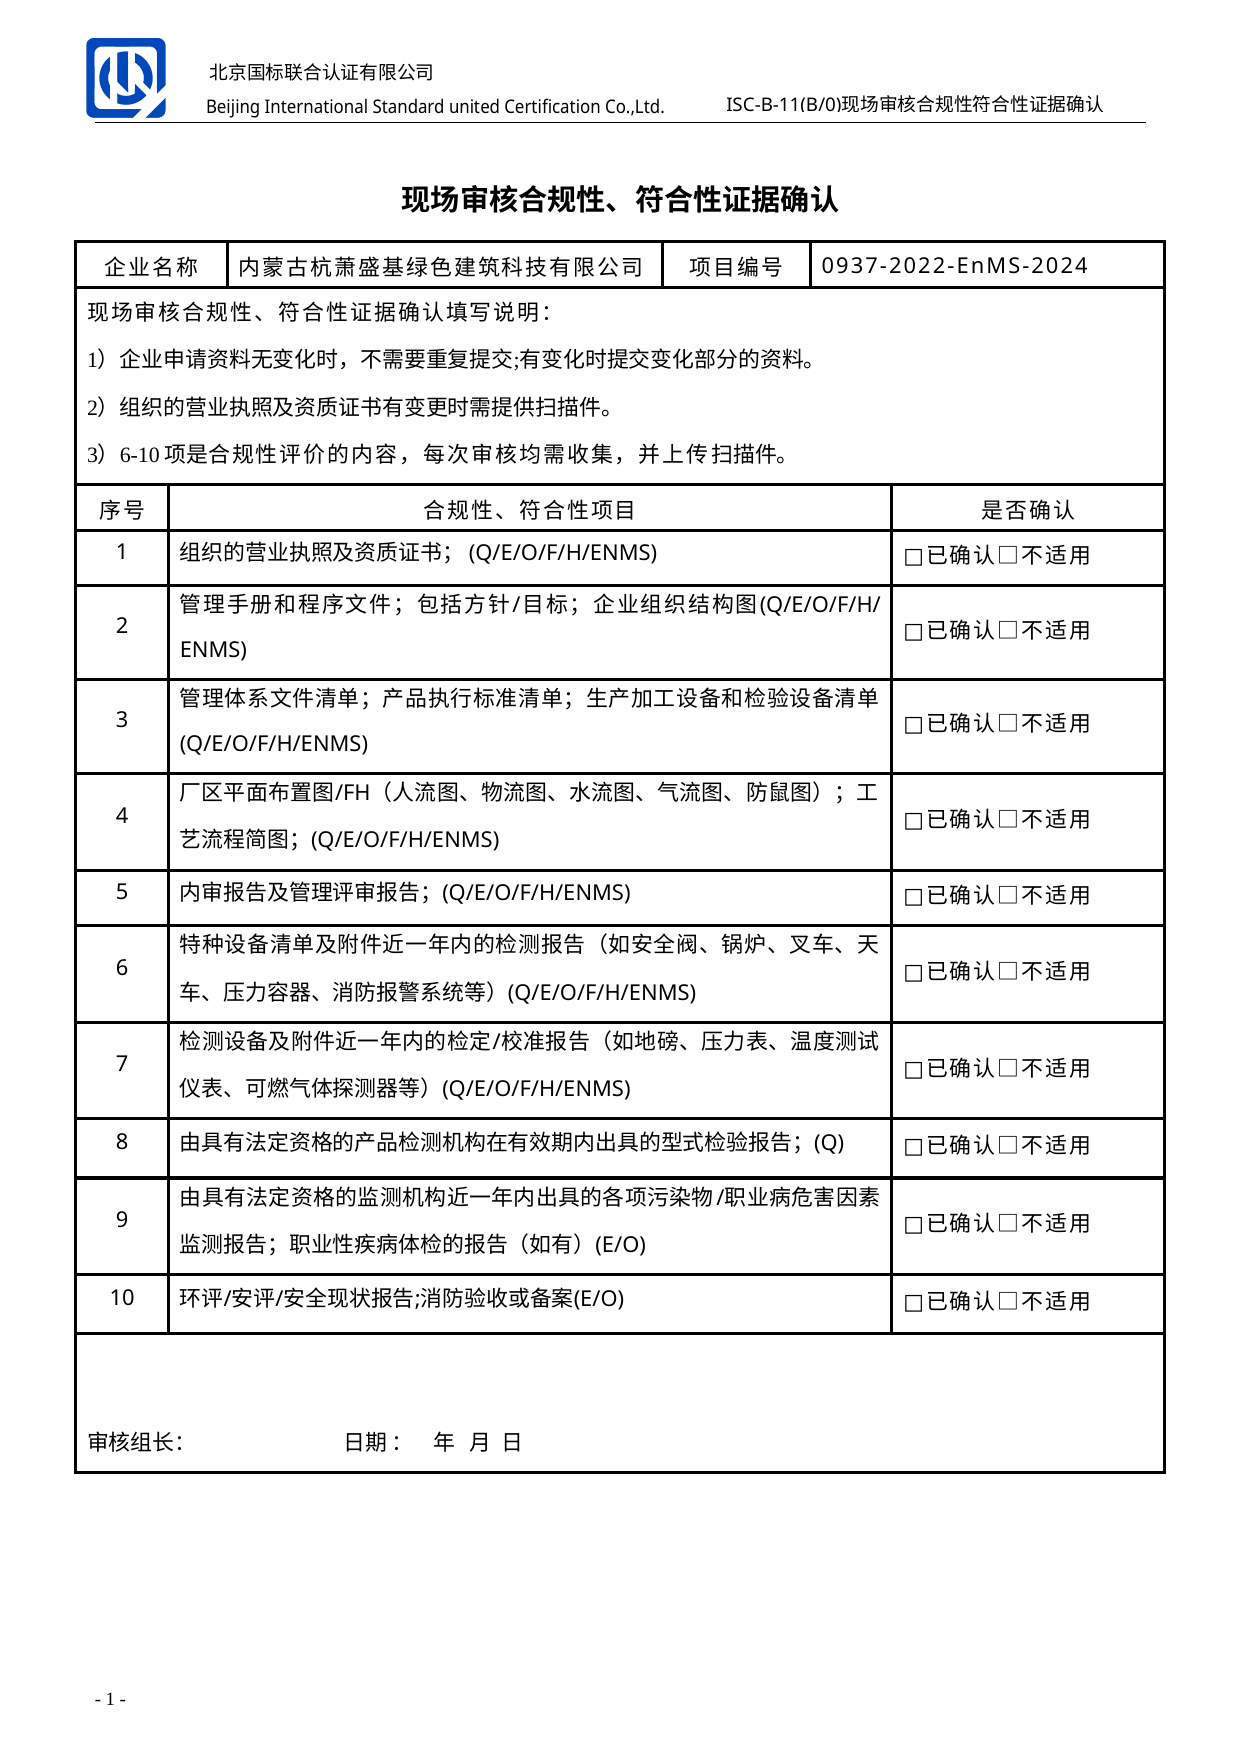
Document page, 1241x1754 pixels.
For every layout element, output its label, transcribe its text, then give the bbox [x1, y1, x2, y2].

table_cell □已确认□不适用 [893, 587, 1163, 678]
table_cell 10 [77, 1276, 167, 1332]
table_cell 特种设备清单及附件近一年内的检测报告（如安全阀、锅炉、叉车、天车、压力容器、消防报警系统等）(Q/E/O/F/H/ENMS) [170, 927, 890, 1021]
text 现场审核合规性、符合性证据确认 [94, 177, 1146, 219]
table_cell □已确认□不适用 [893, 775, 1163, 868]
table_cell 组织的营业执照及资质证书； (Q/E/O/F/H/ENMS) [170, 532, 890, 584]
table_cell 序号 [77, 486, 167, 529]
table_header 项目编号 [664, 243, 809, 286]
table_header 内蒙古杭萧盛基绿色建筑科技有限公司 [229, 243, 661, 286]
table_cell □已确认□不适用 [893, 927, 1163, 1021]
table_cell 9 [77, 1180, 167, 1273]
table_cell 7 [77, 1024, 167, 1117]
table_cell 4 [77, 775, 167, 868]
table_cell □已确认□不适用 [893, 532, 1163, 584]
table_cell 管理手册和程序文件；包括方针/目标；企业组织结构图(Q/E/O/F/H/ENMS) [170, 587, 890, 678]
table_cell 环评/安评/安全现状报告;消防验收或备案(E/O) [170, 1276, 890, 1332]
table_cell 厂区平面布置图/FH（人流图、物流图、水流图、气流图、防鼠图）；工艺流程简图；(Q/E/O/F/H/ENMS) [170, 775, 890, 868]
table_cell 由具有法定资格的监测机构近一年内出具的各项污染物/职业病危害因素监测报告；职业性疾病体检的报告（如有）(E/O) [170, 1180, 890, 1273]
table_cell 内审报告及管理评审报告；(Q/E/O/F/H/ENMS) [170, 872, 890, 924]
table_cell 8 [77, 1120, 167, 1176]
table_cell 管理体系文件清单；产品执行标准清单；生产加工设备和检验设备清单(Q/E/O/F/H/ENMS) [170, 681, 890, 772]
table_cell 审核组长： 日期 ： 年 月 日 [77, 1335, 1163, 1471]
table_cell 5 [77, 872, 167, 924]
table_cell □已确认□不适用 [893, 1024, 1163, 1117]
table_cell 现场审核合规性、符合性证据确认填写说明： 1）企业申请资料无变化时，不需要重复提交;有变化时提交变化部分的资料。 2）组织的营业执照及资质证书有变更时需提供扫描件。 3）6-10项是合规性评价的内容，每次审核均需收集，并上传扫描件。 [77, 289, 1163, 483]
table_cell □已确认□不适用 [893, 681, 1163, 772]
table_header 0937-2022-EnMS-2024 [812, 243, 1163, 286]
picture [86, 38, 166, 118]
table_cell □已确认□不适用 [893, 1276, 1163, 1332]
table_cell 由具有法定资格的产品检测机构在有效期内出具的型式检验报告；(Q) [170, 1120, 890, 1176]
table_cell □已确认□不适用 [893, 1120, 1163, 1176]
table_cell 2 [77, 587, 167, 678]
table_cell □已确认□不适用 [893, 1180, 1163, 1273]
table_header 企业名称 [77, 243, 226, 286]
table_cell 1 [77, 532, 167, 584]
table_cell 6 [77, 927, 167, 1021]
table_cell 3 [77, 681, 167, 772]
table_cell 是否确认 [893, 486, 1163, 529]
table_cell □已确认□不适用 [893, 872, 1163, 924]
table_cell 检测设备及附件近一年内的检定/校准报告（如地磅、压力表、温度测试仪表、可燃气体探测器等）(Q/E/O/F/H/ENMS) [170, 1024, 890, 1117]
table_cell 合规性、符合性项目 [170, 486, 890, 529]
